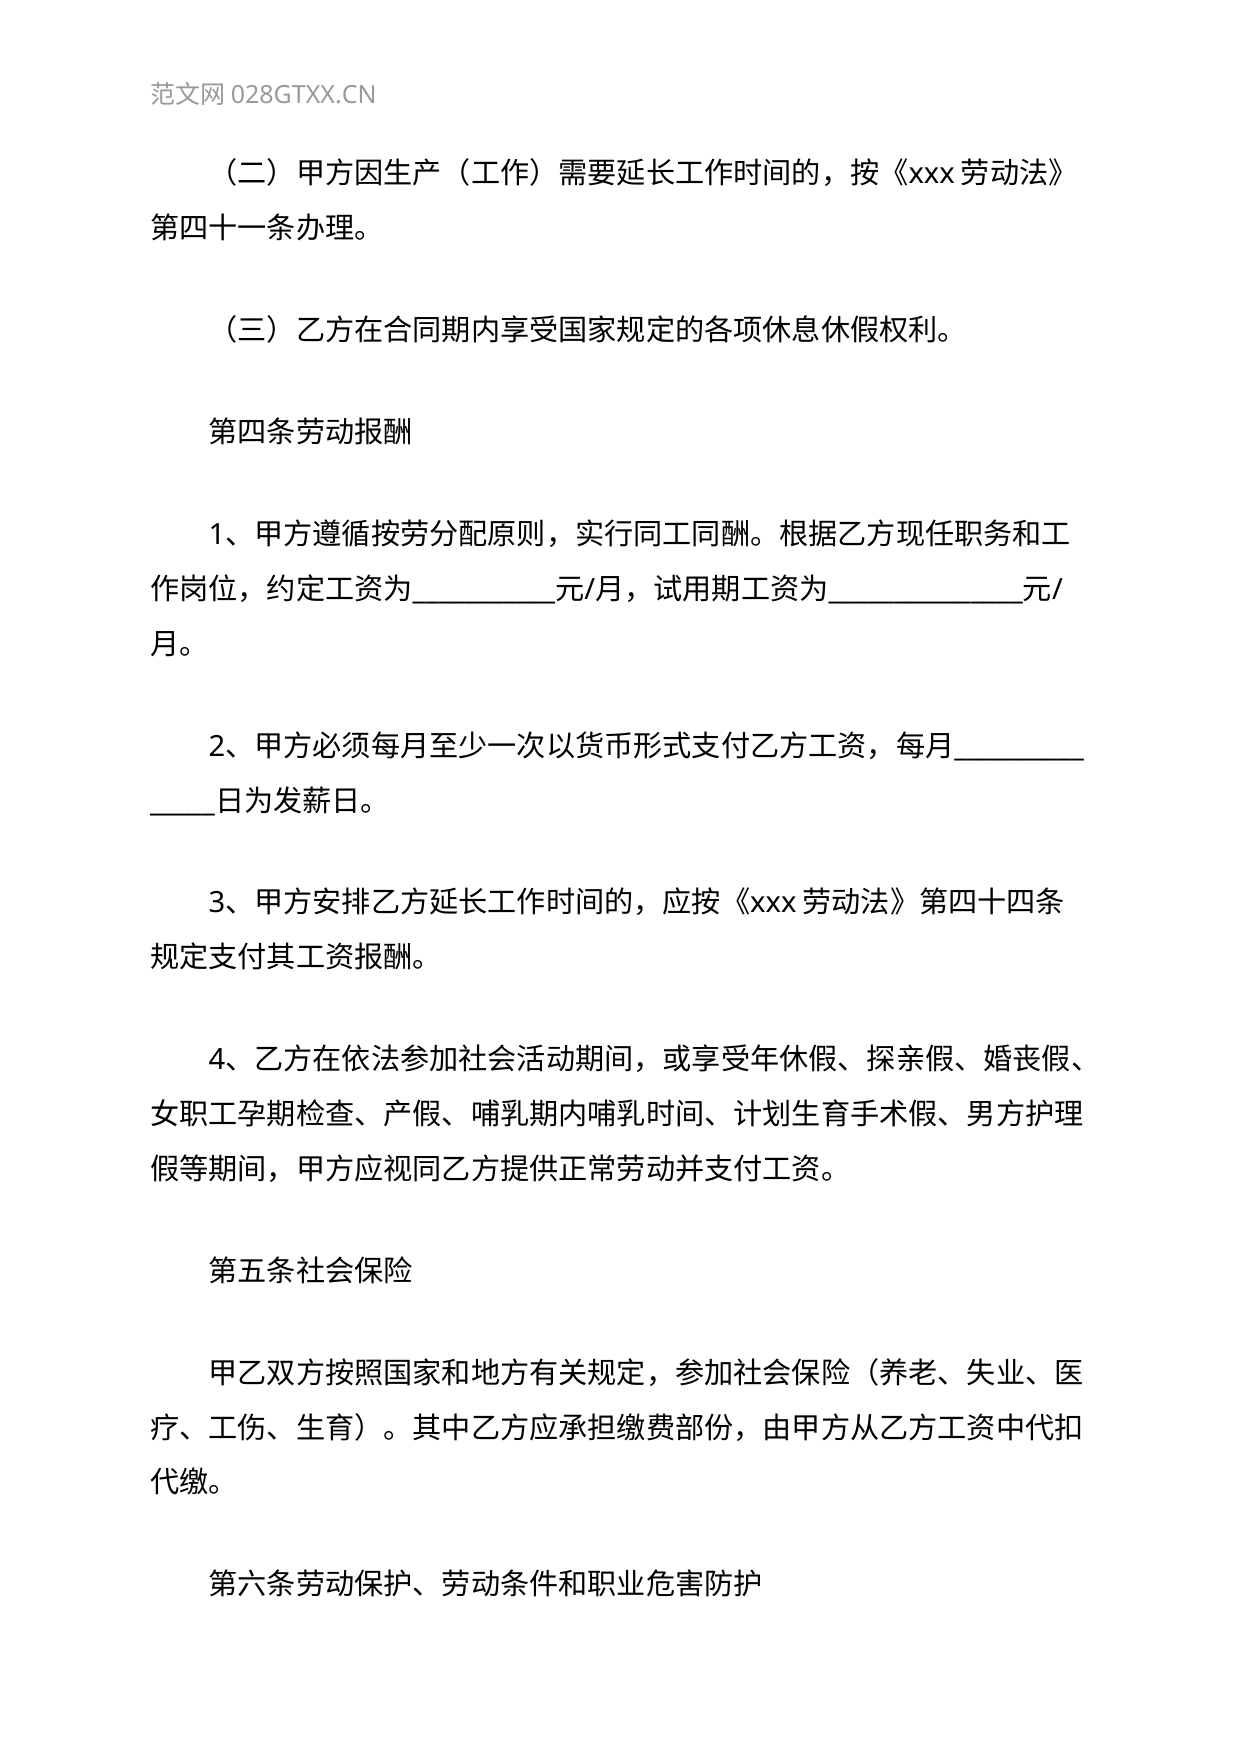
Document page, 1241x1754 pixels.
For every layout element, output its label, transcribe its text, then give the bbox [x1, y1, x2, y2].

text 第五条社会保险 [150, 1247, 1090, 1290]
text 甲乙双方按照国家和地方有关规定，参加社会保险（养老、失业、医疗、工伤、生育）。其中乙方应承担缴费部份，由甲方从乙方工资中代扣代缴。 [150, 1349, 1090, 1501]
text 2、甲方必须每月至少一次以货币形式支付乙方工资，每月_______________日为发薪日。 [150, 722, 1090, 819]
text 3、甲方安排乙方延长工作时间的，应按《xxx劳动法》第四十四条规定支付其工资报酬。 [150, 879, 1090, 976]
text 1、甲方遵循按劳分配原则，实行同工同酬。根据乙方现任职务和工作岗位，约定工资为___________元/月，试用期工资为_______________元/月。 [150, 510, 1090, 663]
text 第四条劳动报酬 [150, 408, 1090, 451]
text （二）甲方因生产（工作）需要延长工作时间的，按《xxx劳动法》第四十一条办理。 [150, 150, 1090, 247]
text 第六条劳动保护、劳动条件和职业危害防护 [150, 1561, 1090, 1603]
text 4、乙方在依法参加社会活动期间，或享受年休假、探亲假、婚丧假、女职工孕期检查、产假、哺乳期内哺乳时间、计划生育手术假、男方护理假等期间，甲方应视同乙方提供正常劳动并支付工资。 [150, 1036, 1090, 1188]
text （三）乙方在合同期内享受国家规定的各项休息休假权利。 [150, 307, 1090, 349]
